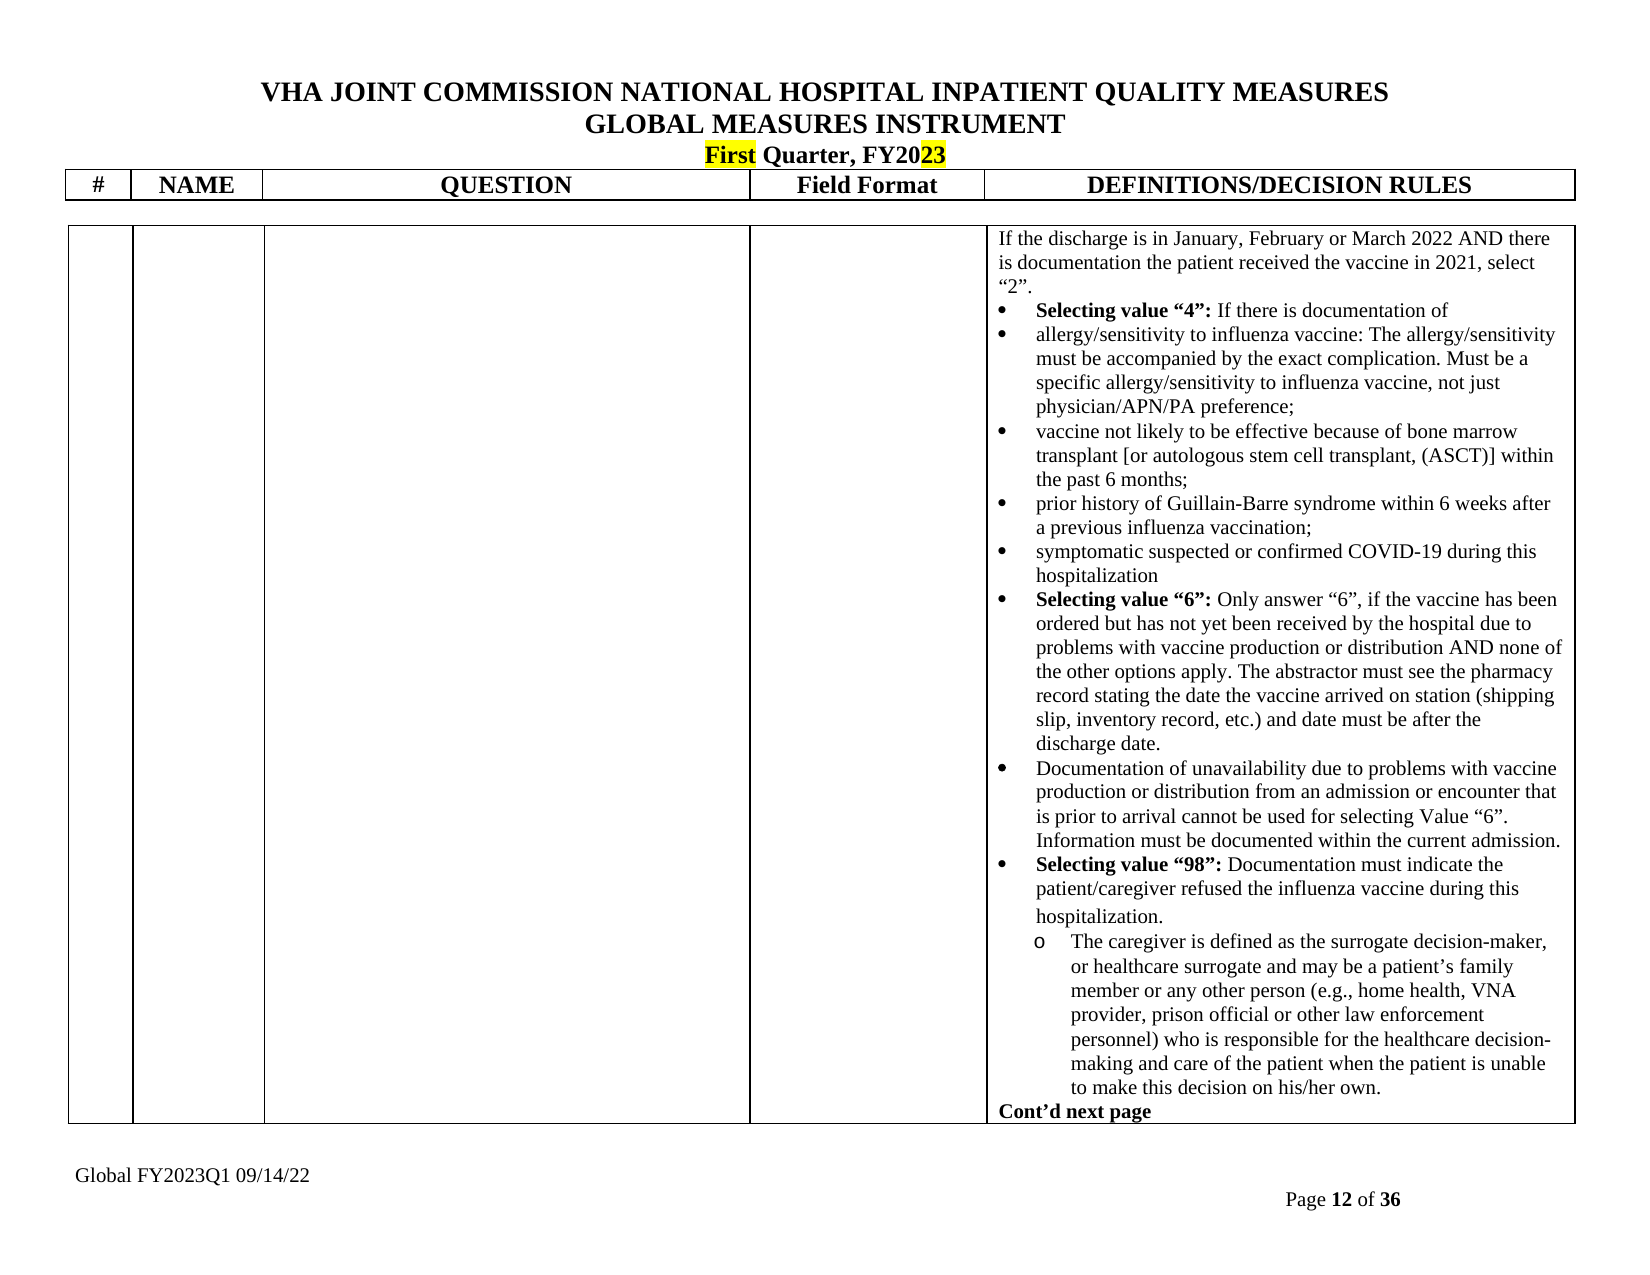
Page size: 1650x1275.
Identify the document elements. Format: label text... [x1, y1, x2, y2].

table_cell [751, 226, 986, 1123]
table_cell [265, 226, 749, 1123]
table_cell [69, 226, 132, 1123]
table_cell If the discharge is in January, February or March 2022 AND there is documentation the patient received the vaccine in 2021, select “2”. Selecting value “4”: If there is documentation of allergy/sensitivity to influenza vaccine: The allergy/sensitivity must be accompanied by the exact complication. Must be a specific allergy/sensitivity to influenza vaccine, not just physician/APN/PA preference; vaccine not likely to be effective because of bone marrow transplant [or autologous stem cell transplant, (ASCT)] within the past 6 months; prior history of Guillain-Barre syndrome within 6 weeks after a previous influenza vaccination; symptomatic suspected or confirmed COVID-19 during this hospitalization Selecting value “6”: Only answer “6”, if the vaccine has been ordered but has not yet been received by the hospital due to problems with vaccine production or distribution AND none of the other options apply. The abstractor must see the pharmacy record stating the date the vaccine arrived on station (shipping slip, inventory record, etc.) and date must be after the discharge date. Documentation of unavailability due to problems with vaccine production or distribution from an admission or encounter that is prior to arrival cannot be used for selecting Value “6”. Information must be documented within the current admission. Selecting value “98”: Documentation must indicate the patient/caregiver refused the influenza vaccine during this hospitalization. The caregiver is defined as the surrogate decision-maker, or healthcare surrogate and may be a patient’s family member or any other person (e.g., home health, VNA provider, prison official or other law enforcement personnel) who is responsible for the healthcare decision-making and care of the patient when the patient is unable to make this decision on his/her own. Cont’d next page [988, 226, 1574, 1123]
table_cell [134, 226, 264, 1123]
